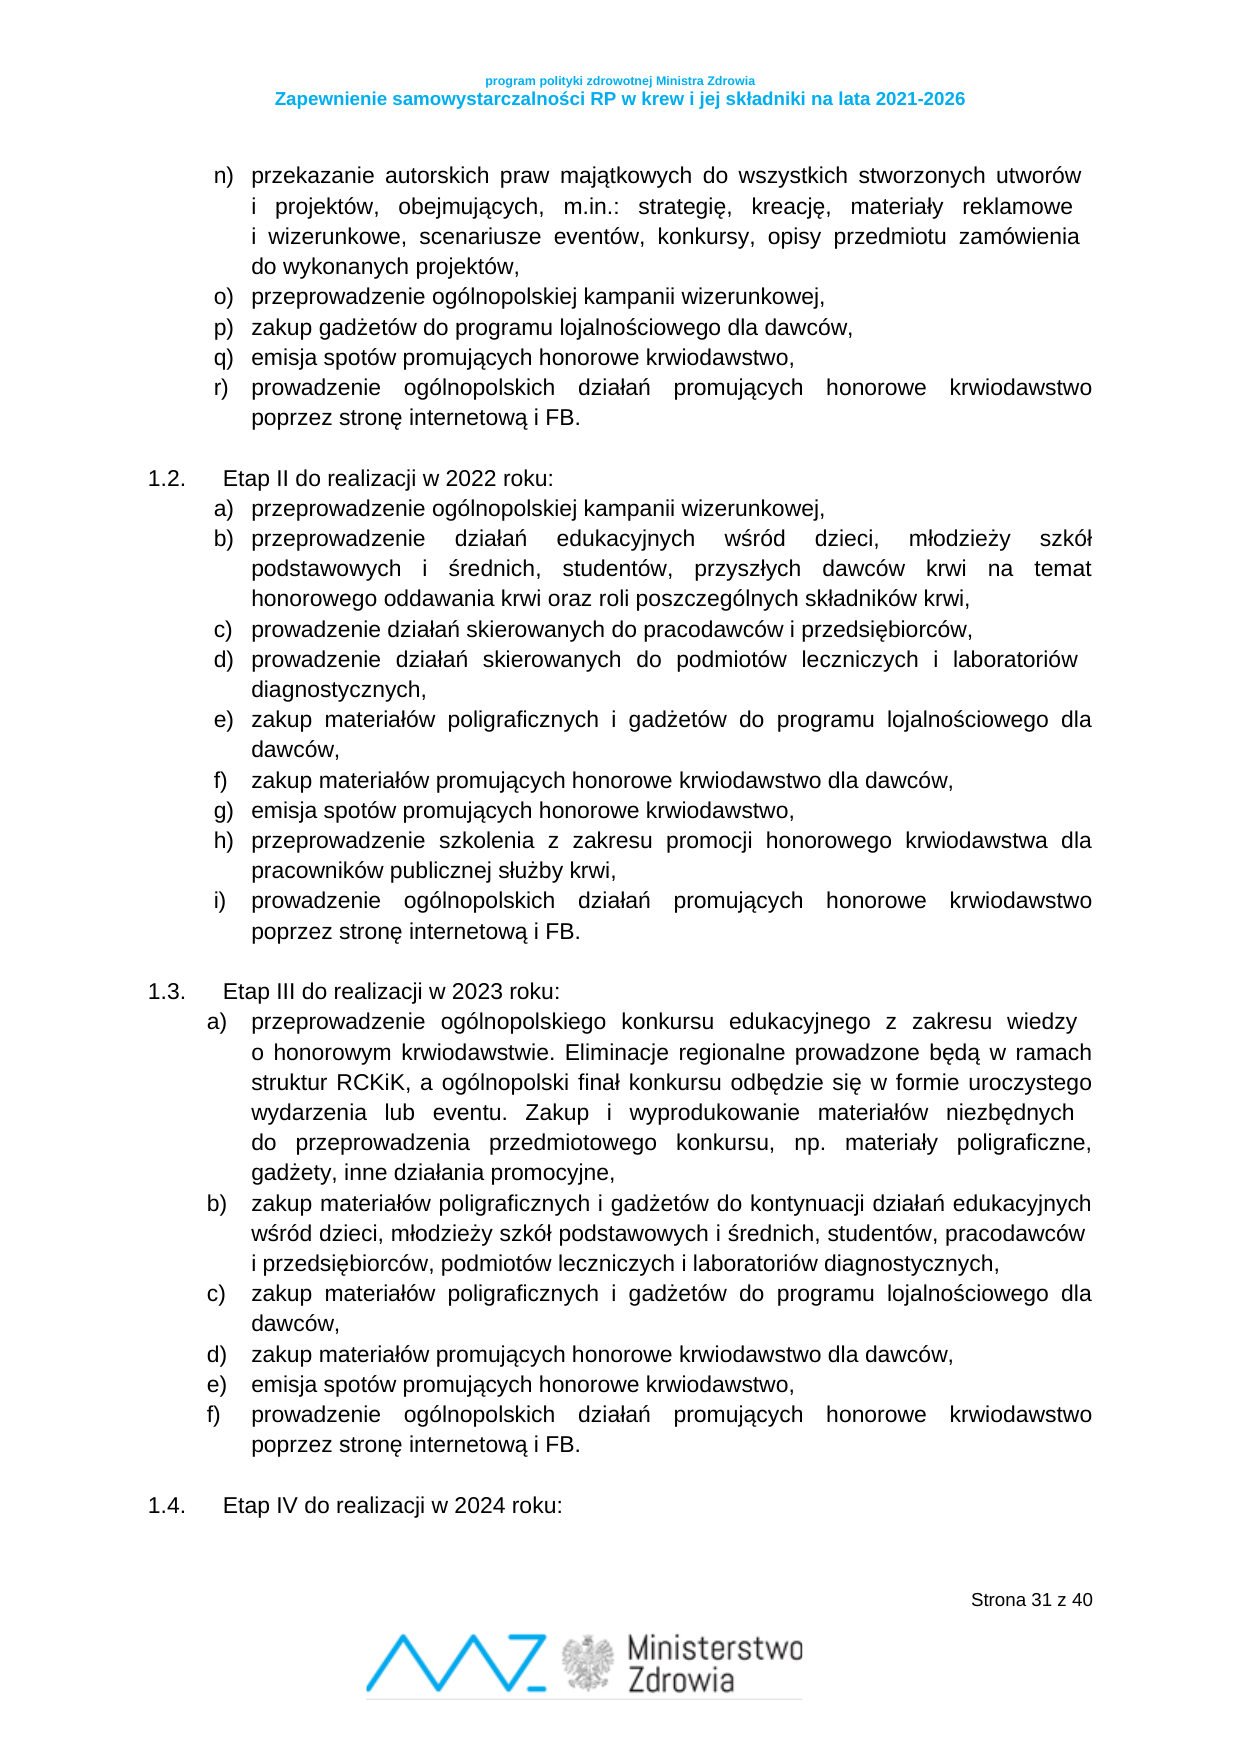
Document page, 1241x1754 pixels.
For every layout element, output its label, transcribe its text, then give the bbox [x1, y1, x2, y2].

list prowadzenie ogólnopolskich działań promujących honorowe krwiodawstwo poprzez stronę internetową i FB. [213, 374, 1093, 431]
list Etap III do realizacji w 2023 roku: [148, 978, 1093, 1004]
list emisja spotów promujących honorowe krwiodawstwo, [213, 344, 1093, 370]
list zakup gadżetów do programu lojalnościowego dla dawców, [213, 313, 1093, 340]
list przeprowadzenie ogólnopolskiej kampanii wizerunkowej, [213, 283, 1093, 310]
list prowadzenie ogólnopolskich działań promujących honorowe krwiodawstwo poprzez stronę internetową i FB. [213, 887, 1093, 944]
list Etap II do realizacji w 2022 roku: [148, 464, 1093, 491]
list zakup materiałów promujących honorowe krwiodawstwo dla dawców, [213, 767, 1093, 793]
picture [364, 1630, 803, 1699]
list przekazanie autorskich praw majątkowych do wszystkich stworzonych utworów i projektów, obejmujących, m.in.: strategię, kreację, materiały reklamowe i wizerunkowe, scenariusze eventów, konkursy, opisy przedmiotu zamówienia do wykonanych projektów, [213, 162, 1093, 279]
list prowadzenie ogólnopolskich działań promujących honorowe krwiodawstwo poprzez stronę internetową i FB. [207, 1401, 1093, 1458]
list prowadzenie działań skierowanych do pracodawców i przedsiębiorców, [213, 616, 1093, 642]
list zakup materiałów promujących honorowe krwiodawstwo dla dawców, [207, 1341, 1093, 1367]
list emisja spotów promujących honorowe krwiodawstwo, [207, 1371, 1093, 1397]
list przeprowadzenie ogólnopolskiego konkursu edukacyjnego z zakresu wiedzy o honorowym krwiodawstwie. Eliminacje regionalne prowadzone będą w ramach struktur RCKiK, a ogólnopolski finał konkursu odbędzie się w formie uroczystego wydarzenia lub eventu. Zakup i wyprodukowanie materiałów niezbędnych do przeprowadzenia przedmiotowego konkursu, np. materiały poligraficzne, gadżety, inne działania promocyjne, [207, 1008, 1093, 1186]
list zakup materiałów poligraficznych i gadżetów do programu lojalnościowego dla dawców, [213, 706, 1093, 763]
list zakup materiałów poligraficznych i gadżetów do kontynuacji działań edukacyjnych wśród dzieci, młodzieży szkół podstawowych i średnich, studentów, pracodawców i przedsiębiorców, podmiotów leczniczych i laboratoriów diagnostycznych, [207, 1189, 1093, 1276]
list przeprowadzenie działań edukacyjnych wśród dzieci, młodzieży szkół podstawowych i średnich, studentów, przyszłych dawców krwi na temat honorowego oddawania krwi oraz roli poszczególnych składników krwi, [213, 525, 1093, 612]
list emisja spotów promujących honorowe krwiodawstwo, [213, 797, 1093, 823]
list przeprowadzenie szkolenia z zakresu promocji honorowego krwiodawstwa dla pracowników publicznej służby krwi, [213, 827, 1093, 884]
list Etap IV do realizacji w 2024 roku: [148, 1492, 1093, 1518]
list prowadzenie działań skierowanych do podmiotów leczniczych i laboratoriów diagnostycznych, [213, 646, 1093, 702]
list zakup materiałów poligraficznych i gadżetów do programu lojalnościowego dla dawców, [207, 1280, 1093, 1337]
list przeprowadzenie ogólnopolskiej kampanii wizerunkowej, [213, 495, 1093, 521]
